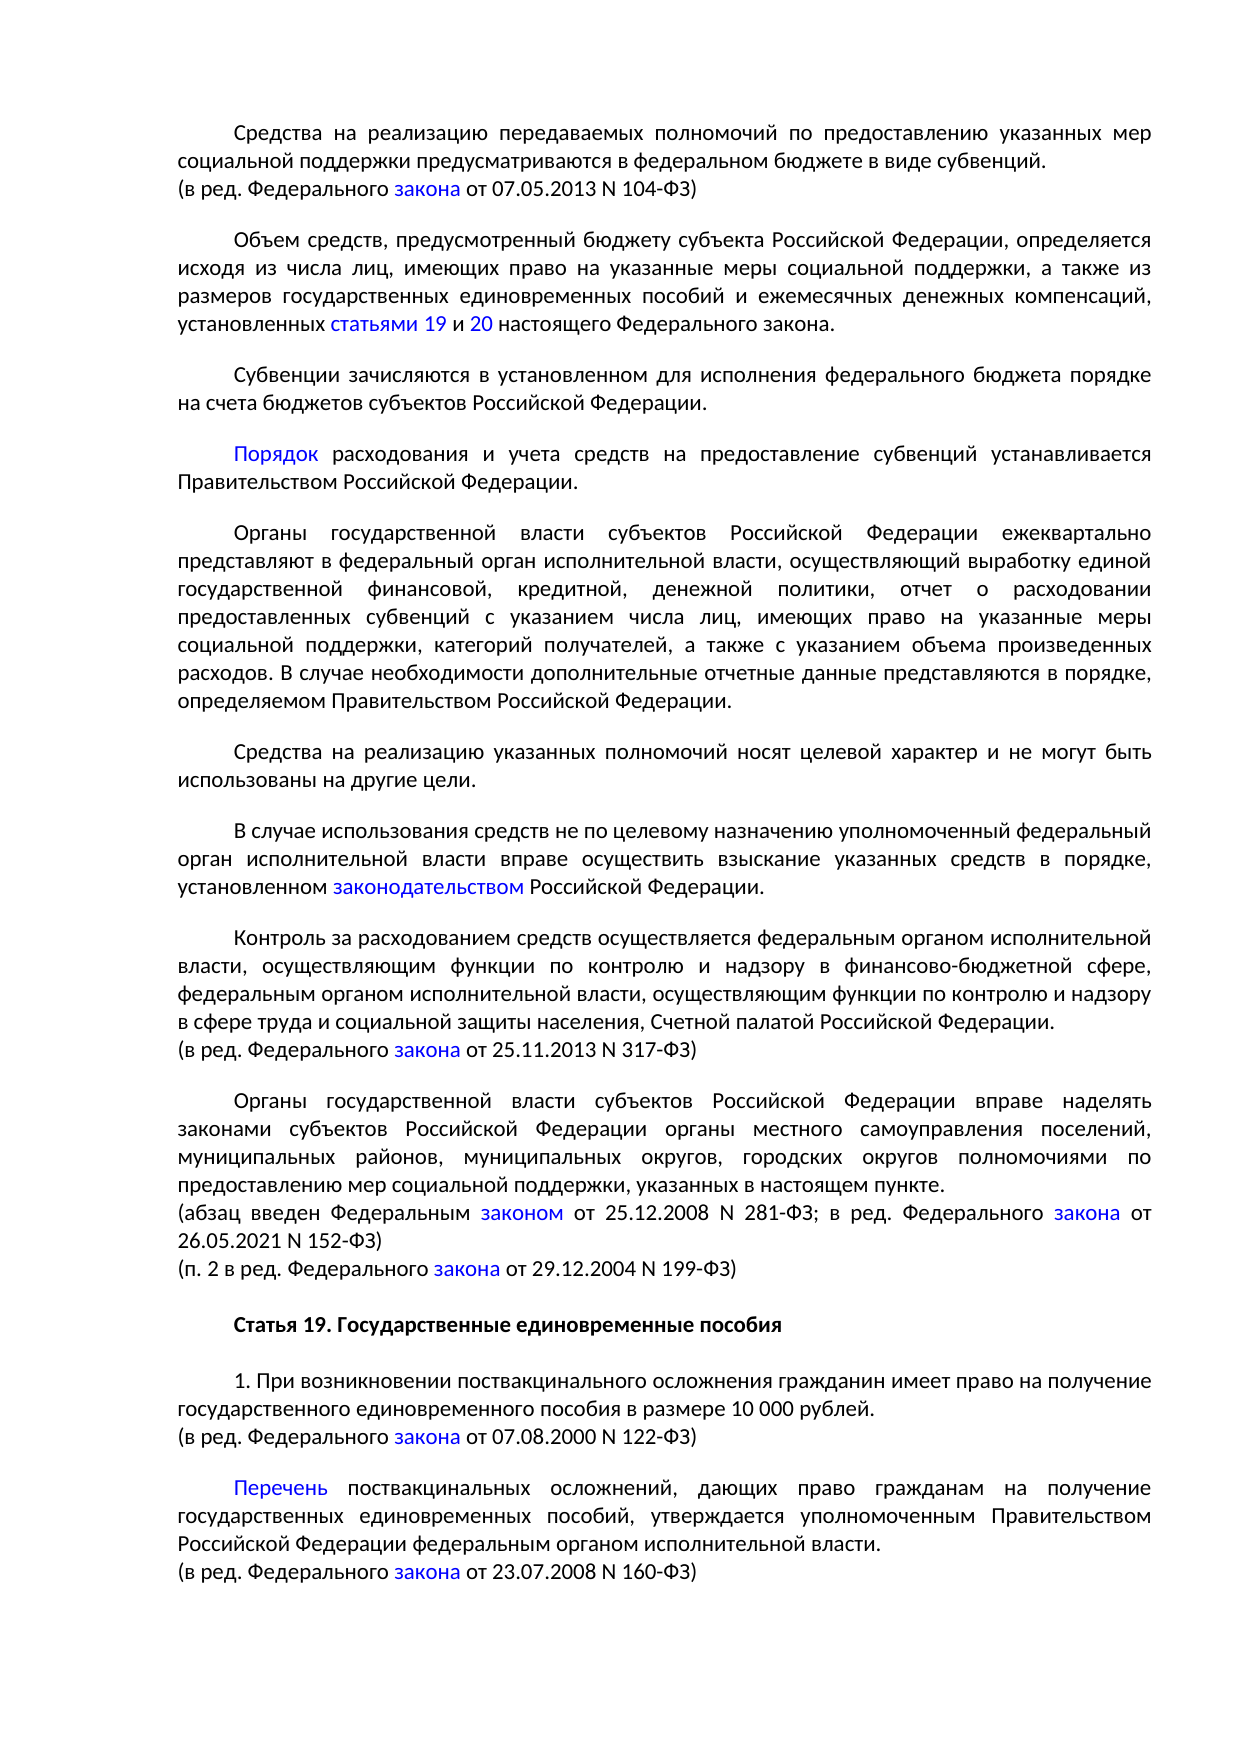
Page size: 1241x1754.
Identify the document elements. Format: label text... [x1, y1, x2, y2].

text (абзац введен Федеральным законом от 25.12.2008 N 281-ФЗ; в ред. Федерального закона от 26.05.2021 N 152-ФЗ) [177, 1198, 1152, 1254]
text Субвенции зачисляются в установленном для исполнения федерального бюджета порядке на счета бюджетов субъектов Российской Федерации. [177, 360, 1152, 416]
text (в ред. Федерального закона от 07.05.2013 N 104-ФЗ) [177, 174, 1152, 202]
title Статья 19. Государственные единовременные пособия [177, 1310, 1152, 1338]
text В случае использования средств не по целевому назначению уполномоченный федеральный орган исполнительной власти вправе осуществить взыскание указанных средств в порядке, установленном законодательством Российской Федерации. [177, 816, 1152, 900]
text Средства на реализацию указанных полномочий носят целевой характер и не могут быть использованы на другие цели. [177, 737, 1152, 793]
text Контроль за расходованием средств осуществляется федеральным органом исполнительной власти, осуществляющим функции по контролю и надзору в финансово-бюджетной сфере, федеральным органом исполнительной власти, осуществляющим функции по контролю и надзору в сфере труда и социальной защиты населения, Счетной палатой Российской Федерации. [177, 923, 1152, 1035]
text (в ред. Федерального закона от 23.07.2008 N 160-ФЗ) [177, 1557, 1152, 1585]
text Средства на реализацию передаваемых полномочий по предоставлению указанных мер социальной поддержки предусматриваются в федеральном бюджете в виде субвенций. [177, 118, 1152, 174]
text (п. 2 в ред. Федерального закона от 29.12.2004 N 199-ФЗ) [177, 1254, 1152, 1282]
text 1. При возникновении поствакцинального осложнения гражданин имеет право на получение государственного единовременного пособия в размере 10 000 рублей. [177, 1366, 1152, 1422]
text Органы государственной власти субъектов Российской Федерации вправе наделять законами субъектов Российской Федерации органы местного самоуправления поселений, муниципальных районов, муниципальных округов, городских округов полномочиями по предоставлению мер социальной поддержки, указанных в настоящем пункте. [177, 1086, 1152, 1198]
text Перечень поствакцинальных осложнений, дающих право гражданам на получение государственных единовременных пособий, утверждается уполномоченным Правительством Российской Федерации федеральным органом исполнительной власти. [177, 1473, 1152, 1557]
text Органы государственной власти субъектов Российской Федерации ежеквартально представляют в федеральный орган исполнительной власти, осуществляющий выработку единой государственной финансовой, кредитной, денежной политики, отчет о расходовании предоставленных субвенций с указанием числа лиц, имеющих право на указанные меры социальной поддержки, категорий получателей, а также с указанием объема произведенных расходов. В случае необходимости дополнительные отчетные данные представляются в порядке, определяемом Правительством Российской Федерации. [177, 518, 1152, 714]
text (в ред. Федерального закона от 07.08.2000 N 122-ФЗ) [177, 1422, 1152, 1450]
text (в ред. Федерального закона от 25.11.2013 N 317-ФЗ) [177, 1035, 1152, 1063]
text Объем средств, предусмотренный бюджету субъекта Российской Федерации, определяется исходя из числа лиц, имеющих право на указанные меры социальной поддержки, а также из размеров государственных единовременных пособий и ежемесячных денежных компенсаций, установленных статьями 19 и 20 настоящего Федерального закона. [177, 225, 1152, 337]
text Порядок расходования и учета средств на предоставление субвенций устанавливается Правительством Российской Федерации. [177, 439, 1152, 495]
